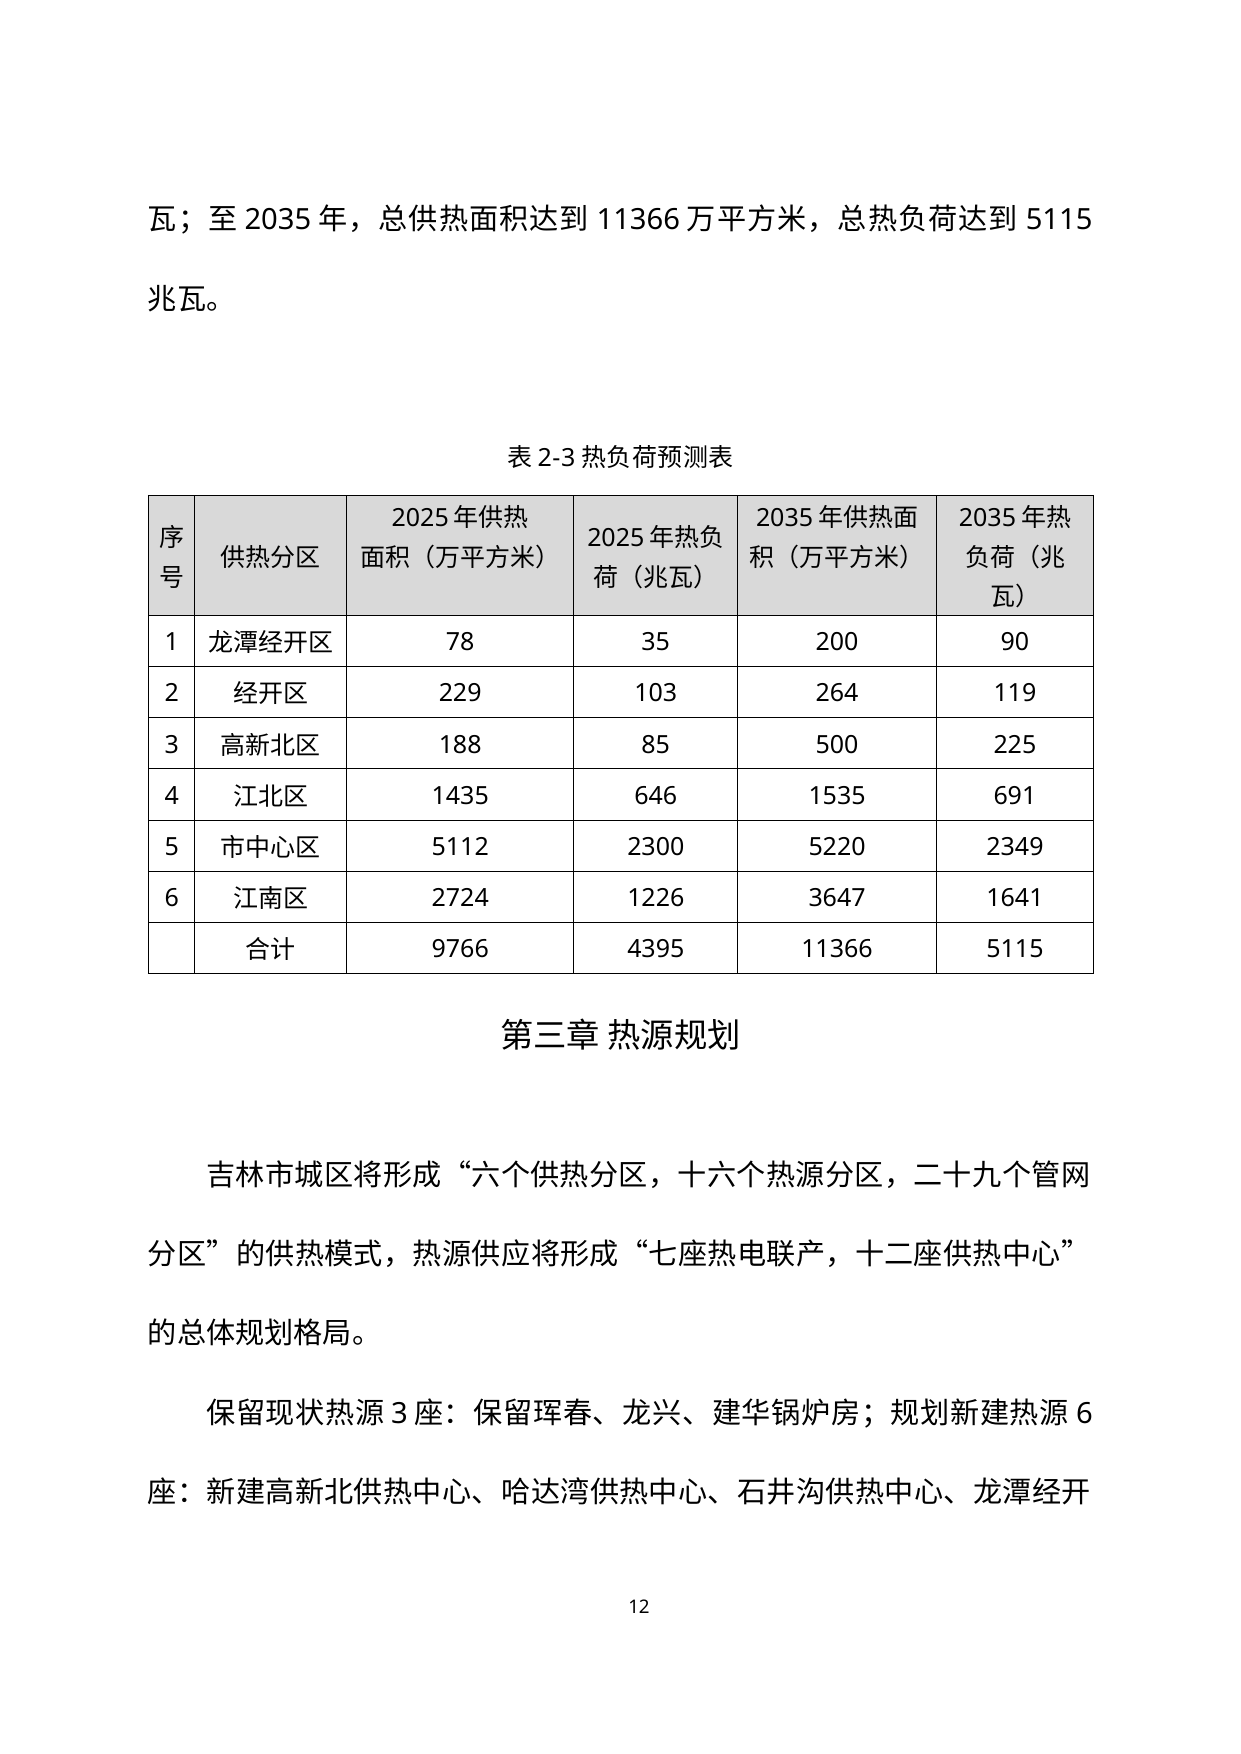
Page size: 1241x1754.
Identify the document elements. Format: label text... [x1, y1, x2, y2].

table_cell 5112 [347, 821, 573, 871]
table_cell 1 [149, 616, 194, 666]
table_cell 经开区 [195, 667, 346, 717]
table_cell 2 [149, 667, 194, 717]
table_cell 5 [149, 821, 194, 871]
table_cell 2300 [574, 821, 737, 871]
text 吉林市城区将形成“六个供热分区，十六个热源分区，二十九个管网分区”的供热模式，热源供应将形成“七座热电联产，十二座供热中心”的总体规划格局。 [148, 1133, 1092, 1371]
table_header 序号 [149, 496, 194, 615]
table_cell 2724 [347, 872, 573, 922]
table_cell 龙潭经开区 [195, 616, 346, 666]
table_cell 188 [347, 718, 573, 768]
table_cell 3 [149, 718, 194, 768]
table_cell 4 [149, 769, 194, 819]
table_cell 江北区 [195, 769, 346, 819]
table_cell 3647 [738, 872, 936, 922]
table_cell 合计 [195, 923, 346, 973]
table_cell 市中心区 [195, 821, 346, 871]
table_cell 225 [937, 718, 1093, 768]
table_header 2025年供热 面积（万平方米） [347, 496, 573, 615]
table_cell 200 [738, 616, 936, 666]
table_cell 1535 [738, 769, 936, 819]
table_cell 35 [574, 616, 737, 666]
table_header 2025年热负荷（兆瓦） [574, 496, 737, 615]
title 第三章 热源规划 [148, 994, 1092, 1073]
table_cell 6 [149, 872, 194, 922]
table_cell 85 [574, 718, 737, 768]
table_cell 1226 [574, 872, 737, 922]
table_cell 264 [738, 667, 936, 717]
table_cell 4395 [574, 923, 737, 973]
table_header 2035年热负荷（兆瓦） [937, 496, 1093, 615]
table_cell [149, 923, 194, 973]
table_cell 9766 [347, 923, 573, 973]
table_cell 119 [937, 667, 1093, 717]
table_cell 1641 [937, 872, 1093, 922]
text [148, 177, 1092, 336]
table_cell 高新北区 [195, 718, 346, 768]
table_cell 646 [574, 769, 737, 819]
table_header 供热分区 [195, 496, 346, 615]
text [148, 1371, 1092, 1529]
table_cell 500 [738, 718, 936, 768]
table_cell 1435 [347, 769, 573, 819]
table_cell 103 [574, 667, 737, 717]
table_cell 5220 [738, 821, 936, 871]
text 表2-3热负荷预测表 [148, 435, 1092, 475]
table_cell 78 [347, 616, 573, 666]
table_cell 5115 [937, 923, 1093, 973]
table_cell 11366 [738, 923, 936, 973]
table_header 2035年供热面积（万平方米） [738, 496, 936, 615]
table_cell 90 [937, 616, 1093, 666]
table_cell 691 [937, 769, 1093, 819]
table_cell 2349 [937, 821, 1093, 871]
table_cell 229 [347, 667, 573, 717]
table_cell 江南区 [195, 872, 346, 922]
